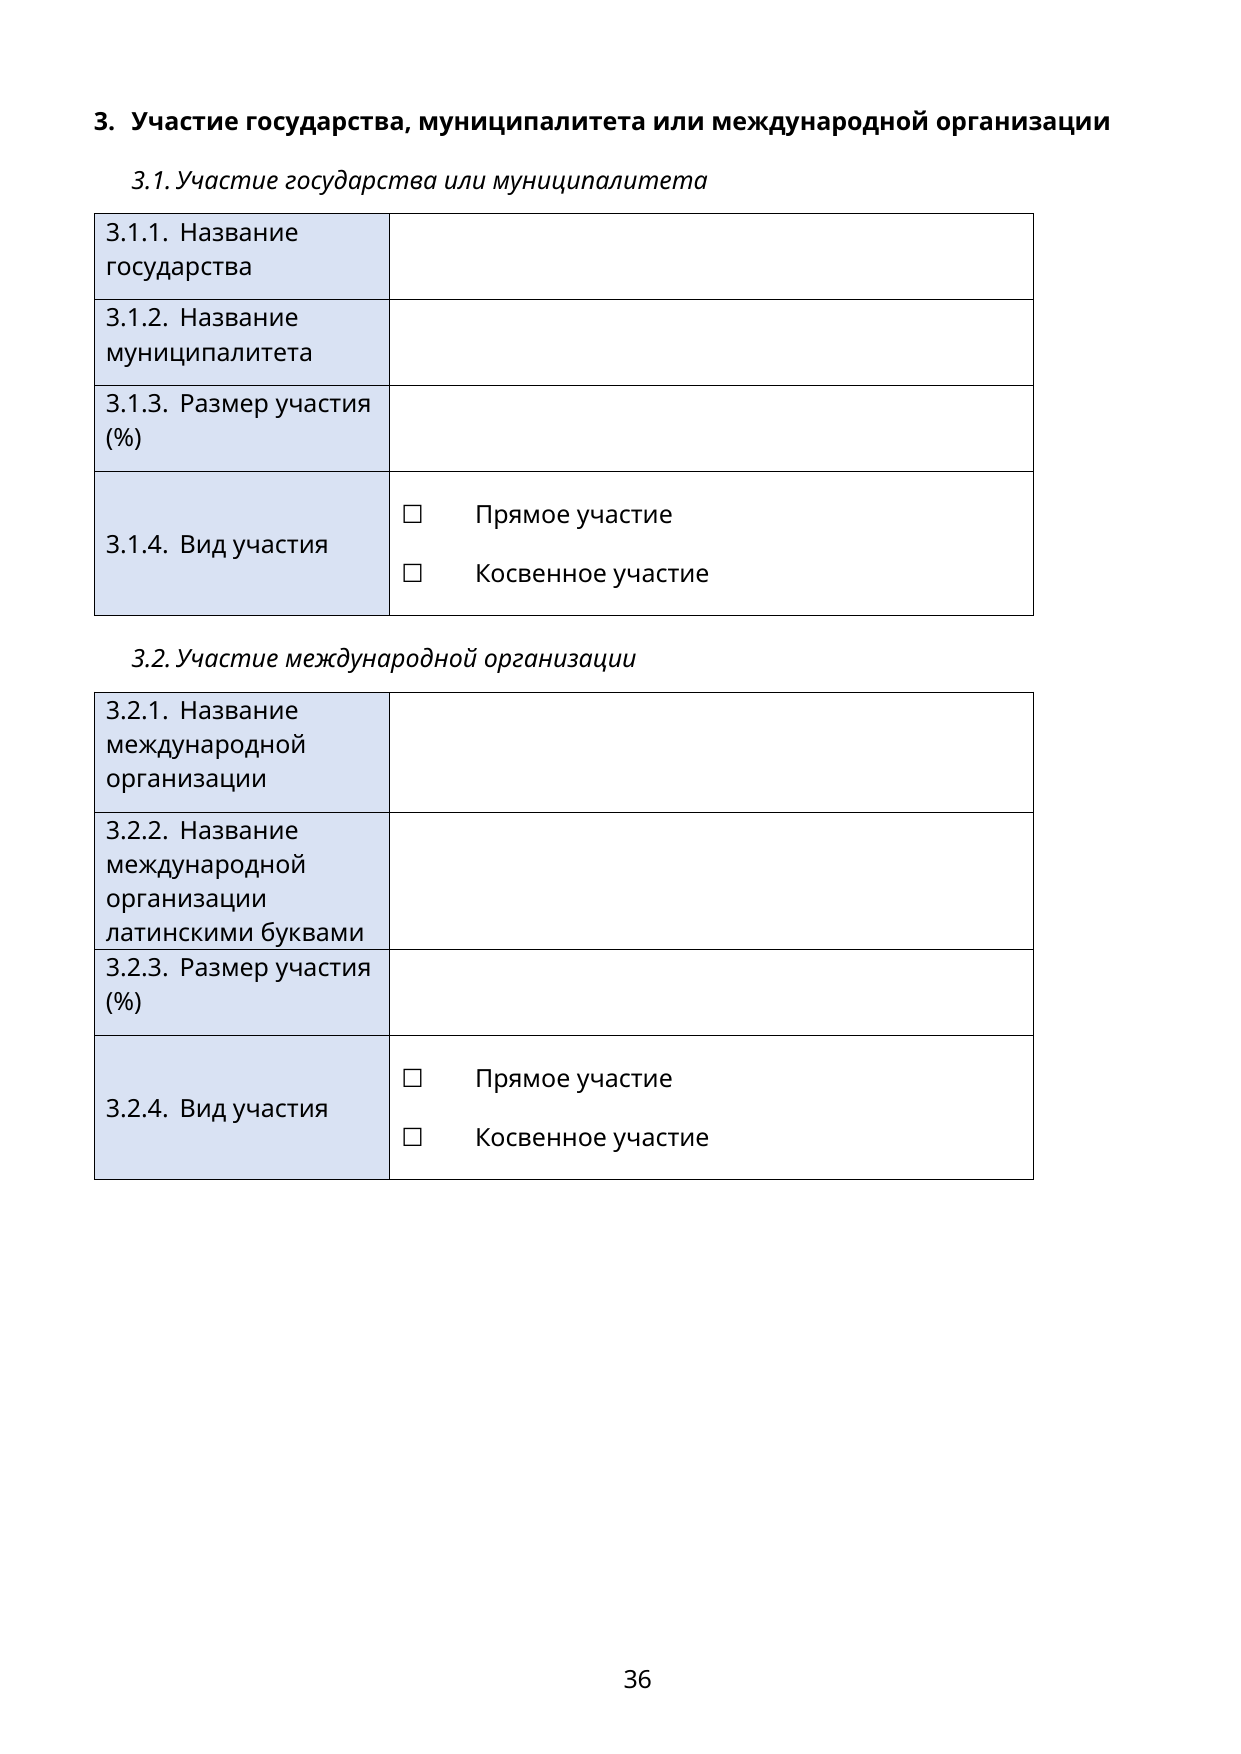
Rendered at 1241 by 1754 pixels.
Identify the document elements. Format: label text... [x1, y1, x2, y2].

table_header [390, 693, 1033, 812]
table_cell Прямое участие Косвенное участие [390, 1036, 1033, 1179]
table_cell Размер участия (%) [95, 386, 389, 471]
table_header Название государства [95, 214, 389, 299]
list Участие государства, муниципалитета или международной организации [94, 103, 1181, 137]
table_cell Название международной организации латинскими буквами [95, 813, 389, 949]
table_cell [390, 813, 1033, 949]
table_cell [390, 300, 1033, 385]
table_cell Название муниципалитета [95, 300, 389, 385]
table_header [390, 214, 1033, 299]
table_header Название международной организации [95, 693, 389, 812]
table_cell Прямое участие Косвенное участие [390, 472, 1033, 615]
list Участие государства или муниципалитета [131, 162, 1181, 197]
list Участие международной организации [131, 641, 1181, 675]
table_cell Размер участия (%) [95, 950, 389, 1035]
table_cell [390, 386, 1033, 471]
table_cell Вид участия [95, 1036, 389, 1179]
table_cell Вид участия [95, 472, 389, 615]
table_cell [390, 950, 1033, 1035]
